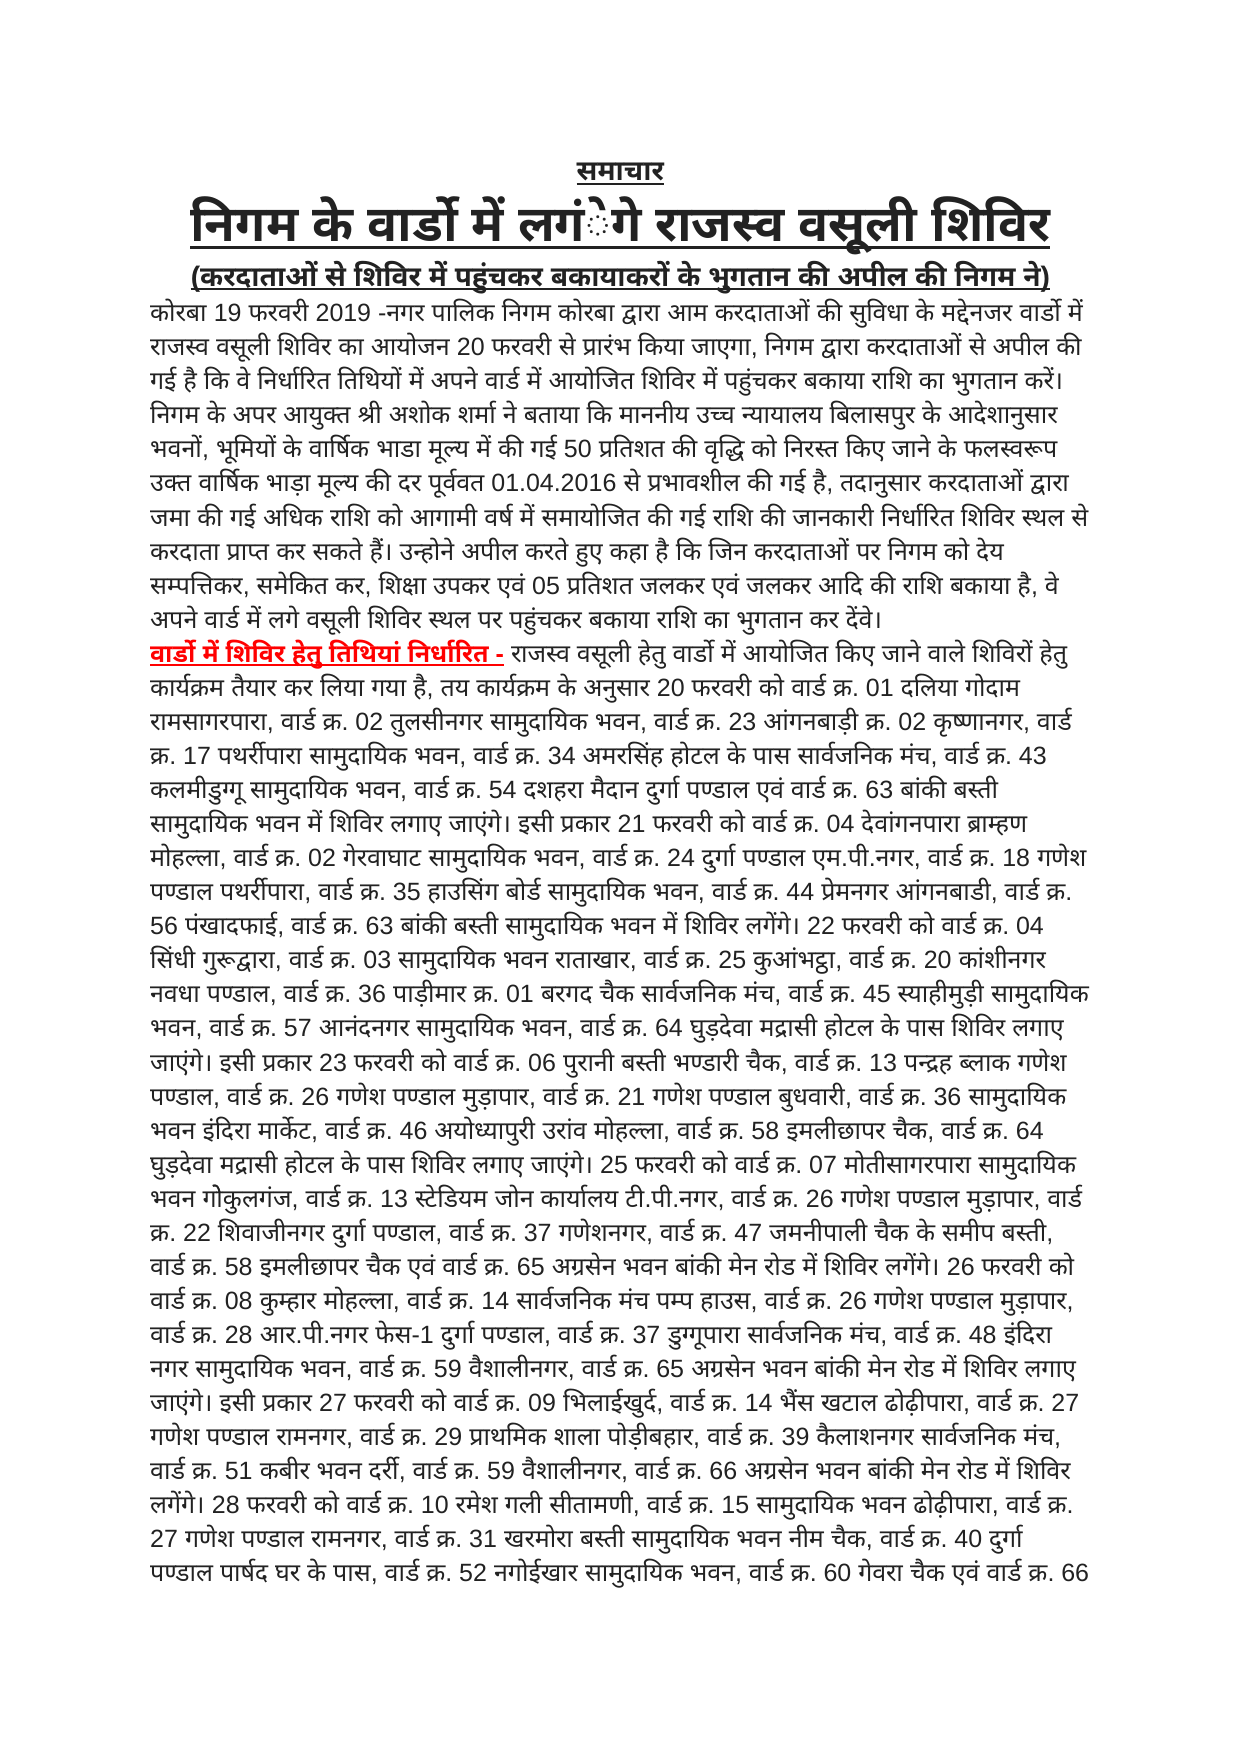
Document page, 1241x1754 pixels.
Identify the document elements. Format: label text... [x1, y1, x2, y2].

text निगम के अपर आयुक्त श्री अशोक शर्मा ने बताया कि माननीय उच्च न्यायालय बिलासपुर के आदेशानुसार भवनों, भूमियों के वार्षिक भाडा मूल्य में की गई 50 प्रतिशत की वृद्धि को निरस्त किए जाने के फलस्वरूप उक्त वार्षिक भाड़ा मूल्य की दर पूर्ववत 01.04.2016 से प्रभावशील की गई है, तदानुसार करदाताओं द्वारा जमा की गई अधिक राशि को आगामी वर्ष में समायोजित की गई राशि की जानकारी निर्धारित शिविर स्थल से करदाता प्राप्त कर सकते हैं। उन्होने अपील करते हुए कहा है कि जिन करदाताओं पर निगम को देय सम्पत्तिकर, समेकित कर, शिक्षा उपकर एवं 05 प्रतिशत जलकर एवं जलकर आदि की राशि बकाया है, वे अपने वार्ड में लगे वसूली शिविर स्थल पर पहुंचकर बकाया राशि का भुगतान कर देंवे। [150, 397, 1090, 635]
text समाचार [150, 150, 1090, 188]
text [150, 635, 1090, 1589]
text (करदाताओं से शिविर में पहुंचकर बकायाकरों के भुगतान की अपील की निगम ने) [150, 256, 1090, 295]
text निगम के वार्डो में लगंेगे राजस्व वसूली शिविर [150, 188, 1090, 256]
text कोरबा 19 फरवरी 2019 -नगर पालिक निगम कोरबा द्वारा आम करदाताओं की सुविधा के मद्देनजर वार्डो में राजस्व वसूली शिविर का आयोजन 20 फरवरी से प्रारंभ किया जाएगा, निगम द्वारा करदाताओं से अपील की गई है कि वे निर्धारित तिथियों में अपने वार्ड में आयोजित शिविर में पहुंचकर बकाया राशि का भुगतान करें। [150, 295, 1090, 397]
